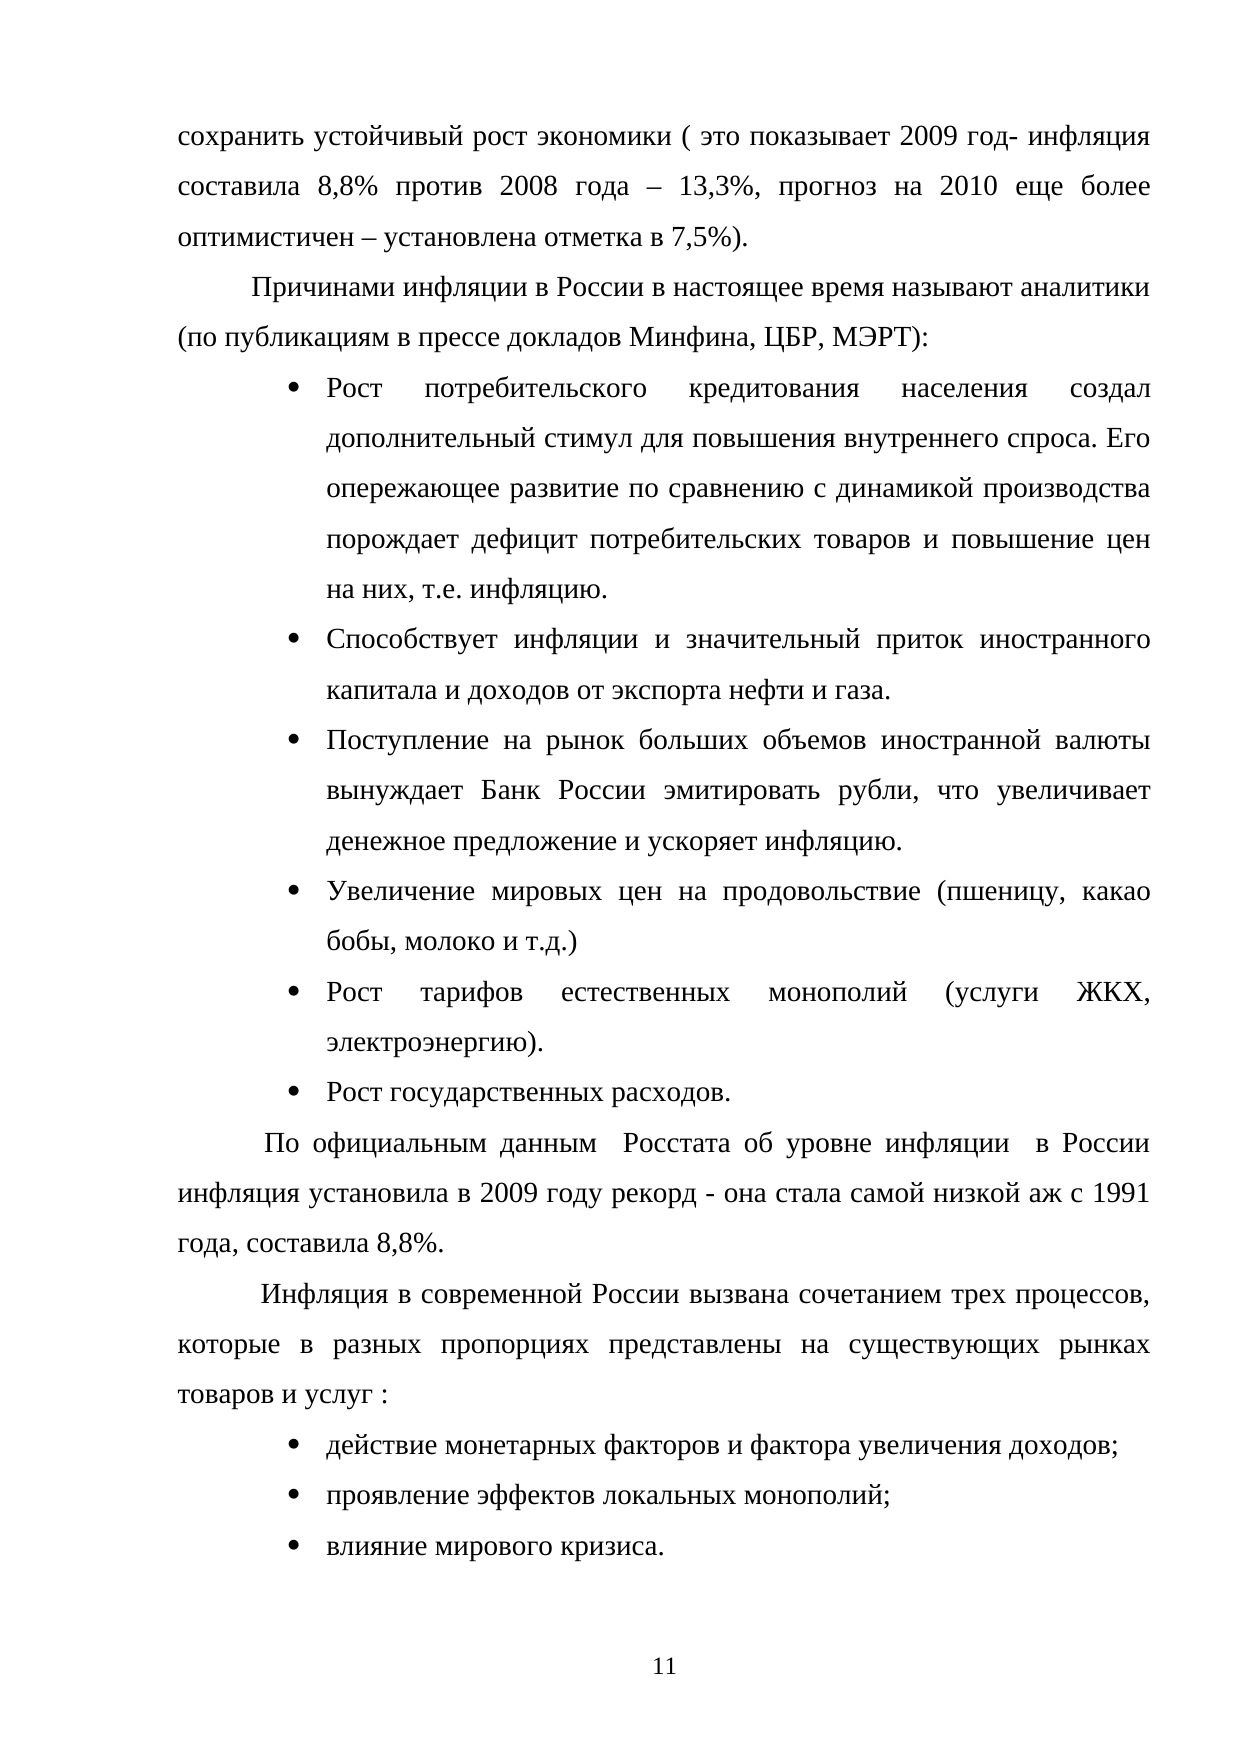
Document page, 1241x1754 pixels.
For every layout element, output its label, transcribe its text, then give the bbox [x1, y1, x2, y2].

list Способствует инфляции и значительный приток иностранного капитала и доходов от экспорта нефти и газа. [288, 621, 1152, 705]
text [177, 118, 1152, 252]
list Увеличение мировых цен на продовольствие (пшеницу, какао бобы, молоко и т.д.) [288, 873, 1152, 957]
list проявление эффектов локальных монополий; [288, 1477, 1152, 1511]
text По официальным данным Росстата об уровне инфляции в России инфляция установила в 2009 году рекорд - она стала самой низкой аж с 1991 года, составила 8,8%. [177, 1125, 1152, 1259]
text Инфляция в современной России вызвана сочетанием трех процессов, которые в разных пропорциях представлены на существующих рынках товаров и услуг : [177, 1276, 1152, 1410]
list Рост потребительского кредитования населения создал дополнительный стимул для повышения внутреннего спроса. Его опережающее развитие по сравнению с динамикой производства порождает дефицит потребительских товаров и повышение цен на них, т.е. инфляцию. [288, 370, 1152, 604]
text Причинами инфляции в России в настоящее время называют аналитики (по публикациям в прессе докладов Минфина, ЦБР, МЭРТ): [177, 269, 1152, 353]
list влияние мирового кризиса. [288, 1528, 1152, 1561]
list действие монетарных факторов и фактора увеличения доходов; [288, 1427, 1152, 1461]
list Рост государственных расходов. [288, 1074, 1152, 1108]
list Рост тарифов естественных монополий (услуги ЖКХ, электроэнергию). [288, 974, 1152, 1058]
list Поступление на рынок больших объемов иностранной валюты вынуждает Банк России эмитировать рубли, что увеличивает денежное предложение и ускоряет инфляцию. [288, 722, 1152, 856]
